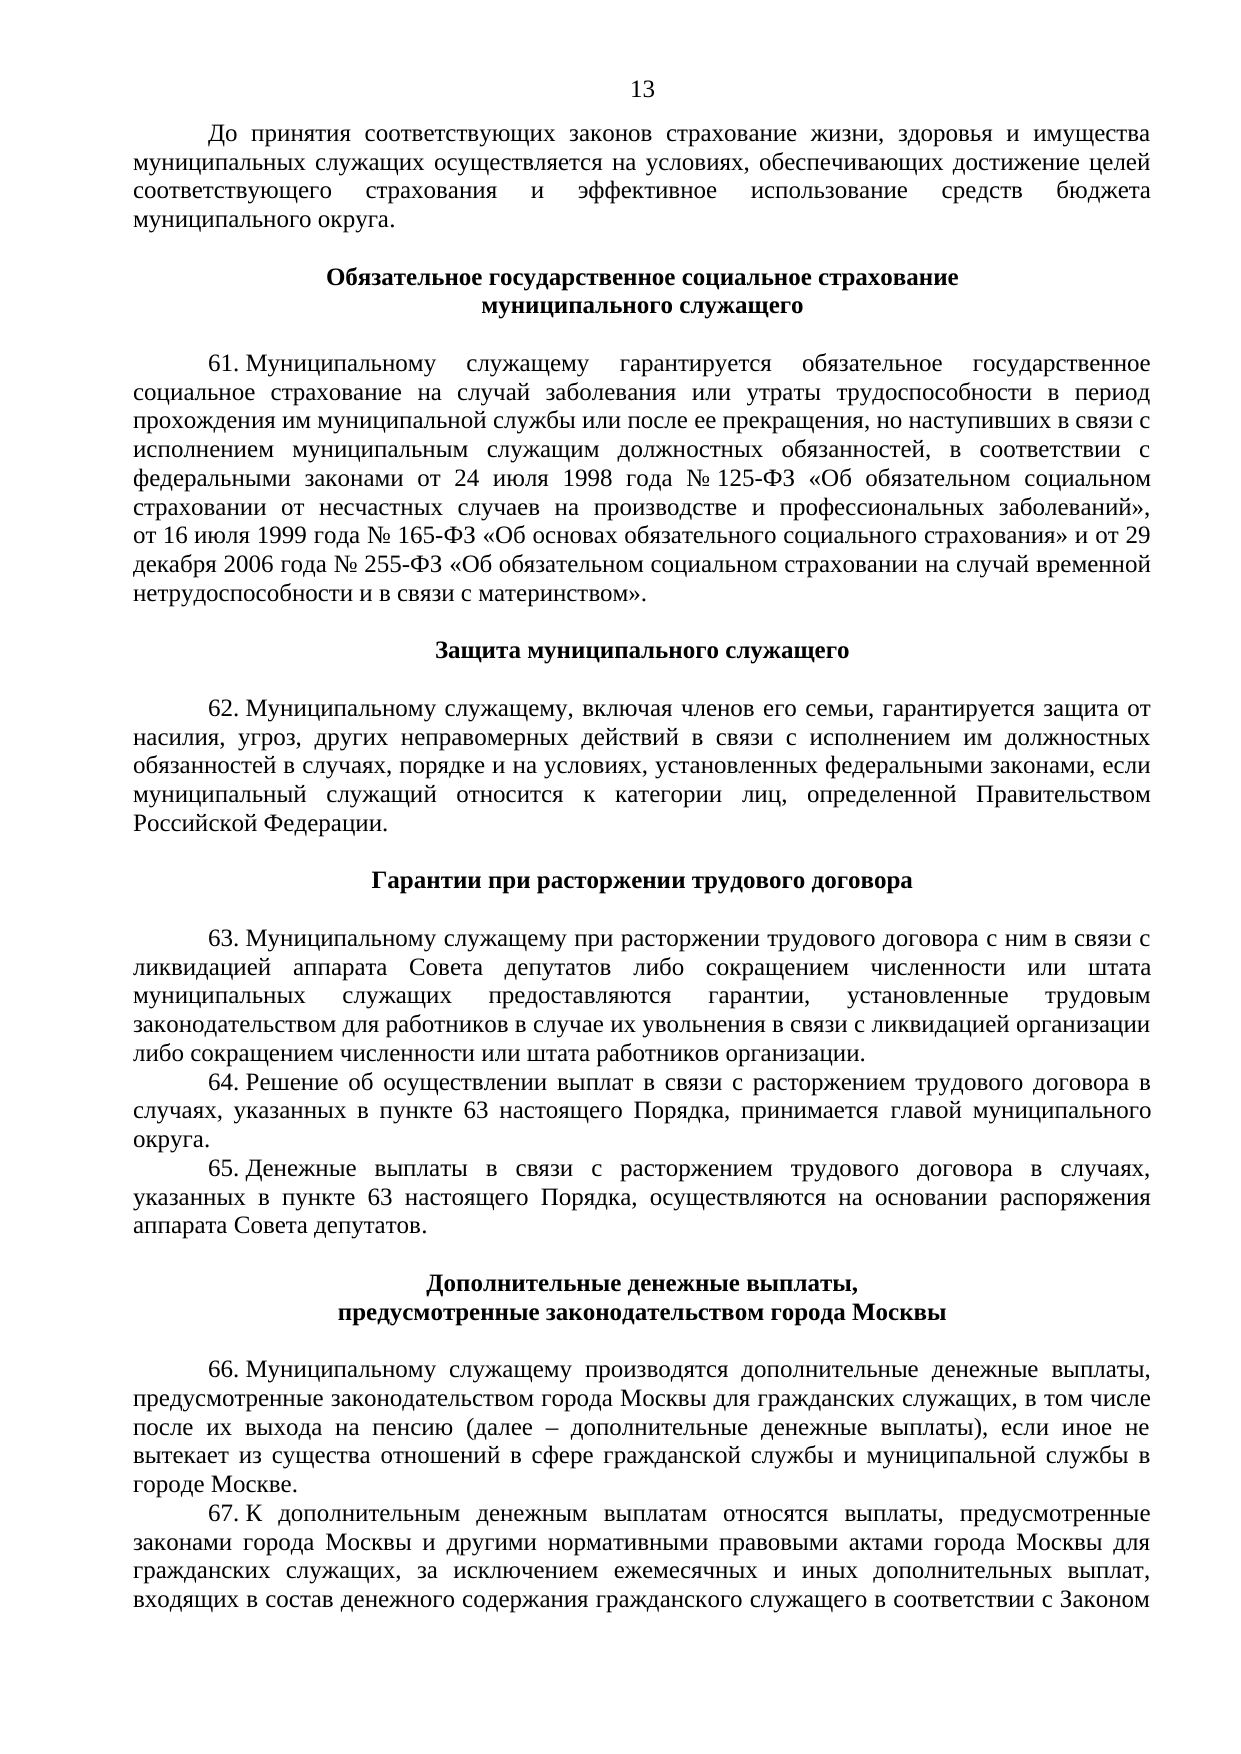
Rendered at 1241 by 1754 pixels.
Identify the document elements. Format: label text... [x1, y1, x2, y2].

text 61. Муниципальному служащему гарантируется обязательное государственное социальное страхование на случай заболевания или утраты трудоспособности в период прохождения им муниципальной службы или после ее прекращения, но наступивших в связи с исполнением муниципальным служащим должностных обязанностей, в соответствии с федеральными законами от 24 июля 1998 года № 125-ФЗ «Об обязательном социальном страховании от несчастных случаев на производстве и профессиональных заболеваний», от 16 июля 1999 года № 165-ФЗ «Об основах обязательного социального страхования» и от 29 декабря 2006 года № 255-ФЗ «Об обязательном социальном страховании на случай временной нетрудоспособности и в связи с материнством». [133, 348, 1152, 607]
text Гарантии при расторжении трудового договора [133, 866, 1152, 894]
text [133, 1498, 1152, 1613]
text Обязательное государственное социальное страхование [133, 262, 1152, 291]
text 64. Решение об осуществлении выплат в связи с расторжением трудового договора в случаях, указанных в пункте 63 настоящего Порядка, принимается главой муниципального округа. [133, 1067, 1152, 1153]
text До принятия соответствующих законов страхование жизни, здоровья и имущества муниципальных служащих осуществляется на условиях, обеспечивающих достижение целей соответствующего страхования и эффективное использование средств бюджета муниципального округа. [133, 118, 1152, 233]
text 66. Муниципальному служащему производятся дополнительные денежные выплаты, предусмотренные законодательством города Москвы для гражданских служащих, в том числе после их выхода на пенсию (далее – дополнительные денежные выплаты), если иное не вытекает из существа отношений в сфере гражданской службы и муниципальной службы в городе Москве. [133, 1354, 1152, 1498]
text Защита муниципального служащего [133, 636, 1152, 664]
text 62. Муниципальному служащему, включая членов его семьи, гарантируется защита от насилия, угроз, других неправомерных действий в связи с исполнением им должностных обязанностей в случаях, порядке и на условиях, установленных федеральными законами, если муниципальный служащий относится к категории лиц, определенной Правительством Российской Федерации. [133, 693, 1152, 837]
text Дополнительные денежные выплаты, [133, 1268, 1152, 1297]
text 65. Денежные выплаты в связи с расторжением трудового договора в случаях, указанных в пункте 63 настоящего Порядка, осуществляются на основании распоряжения аппарата Совета депутатов. [133, 1153, 1152, 1239]
text 63. Муниципальному служащему при расторжении трудового договора с ним в связи с ликвидацией аппарата Совета депутатов либо сокращением численности или штата муниципальных служащих предоставляются гарантии, установленные трудовым законодательством для работников в случае их увольнения в связи с ликвидацией организации либо сокращением численности или штата работников организации. [133, 923, 1152, 1067]
text предусмотренные законодательством города Москвы [133, 1297, 1152, 1326]
text муниципального служащего [133, 291, 1152, 319]
